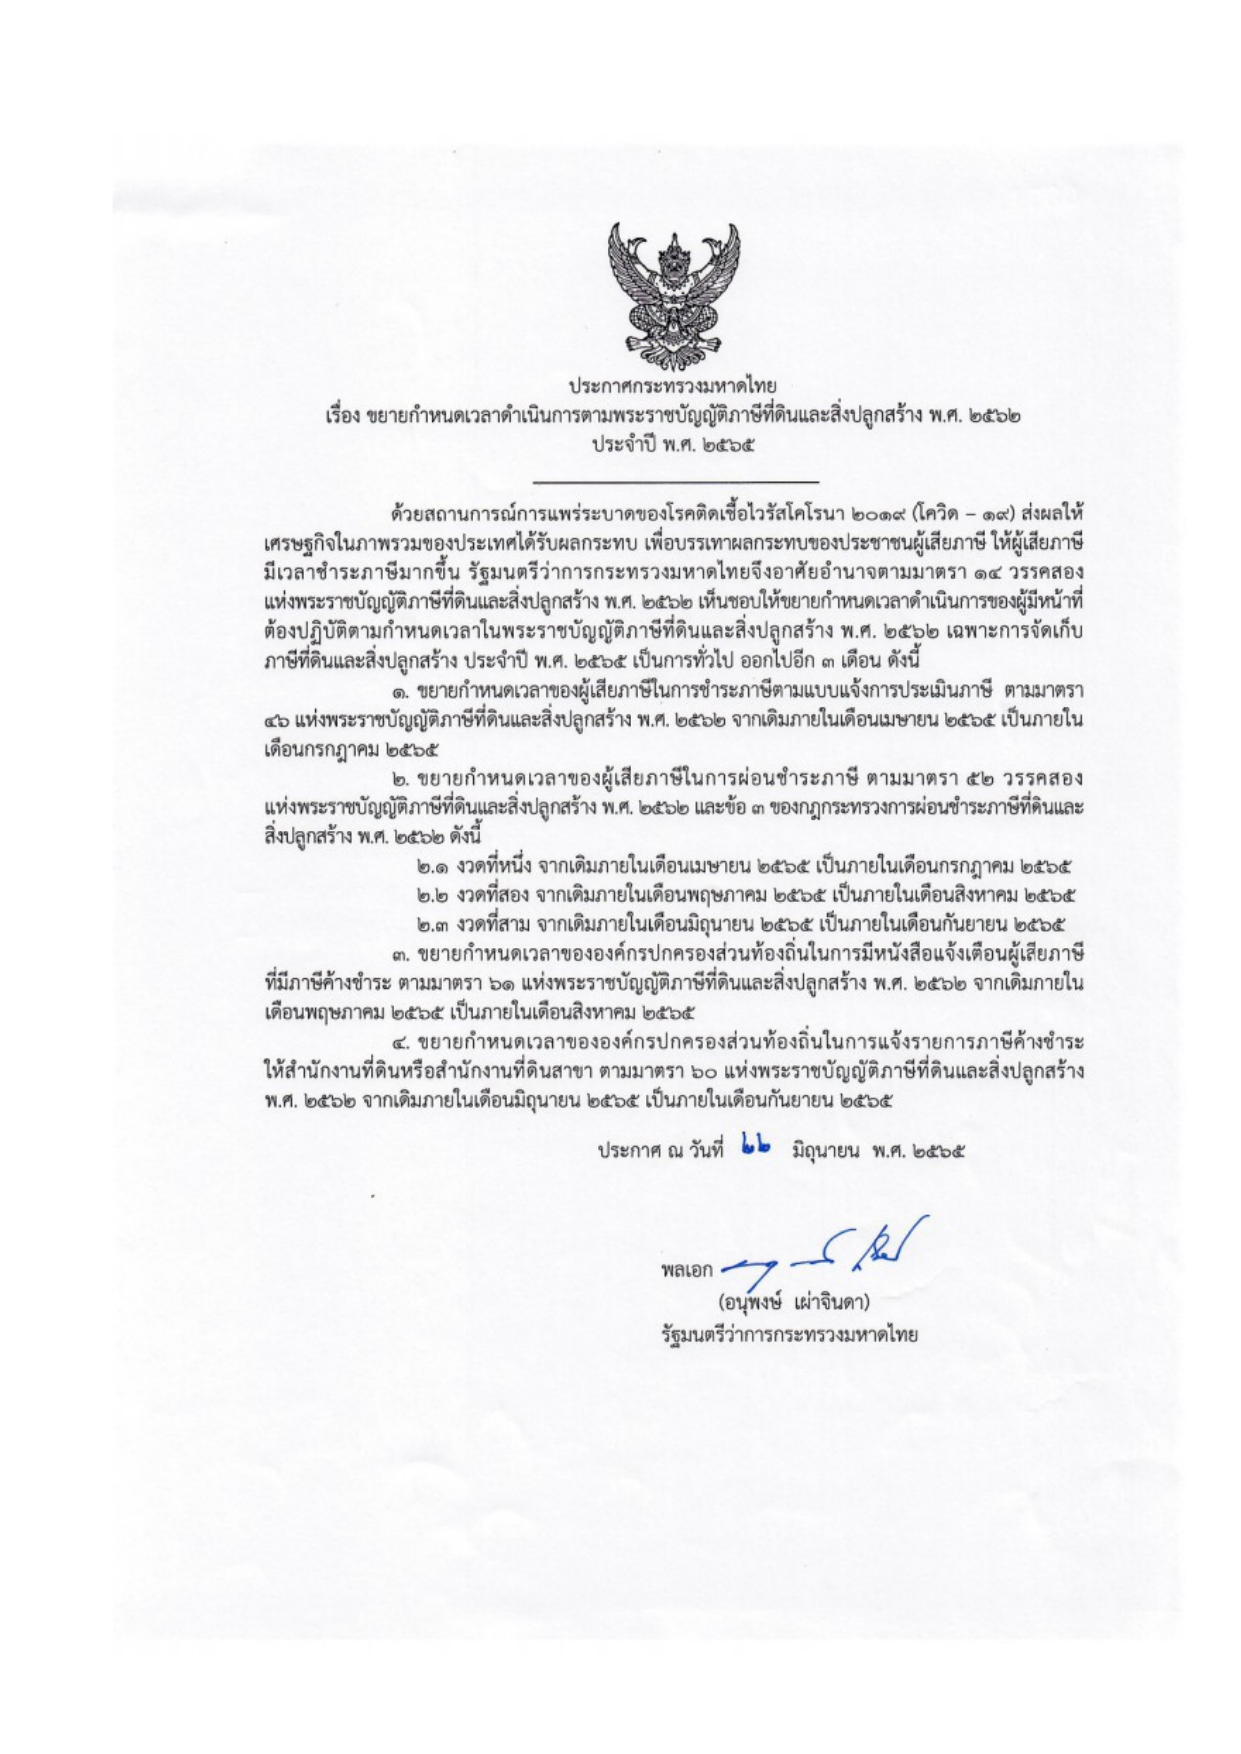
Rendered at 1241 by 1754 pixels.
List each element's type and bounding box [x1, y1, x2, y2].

picture [112, 132, 1188, 1655]
